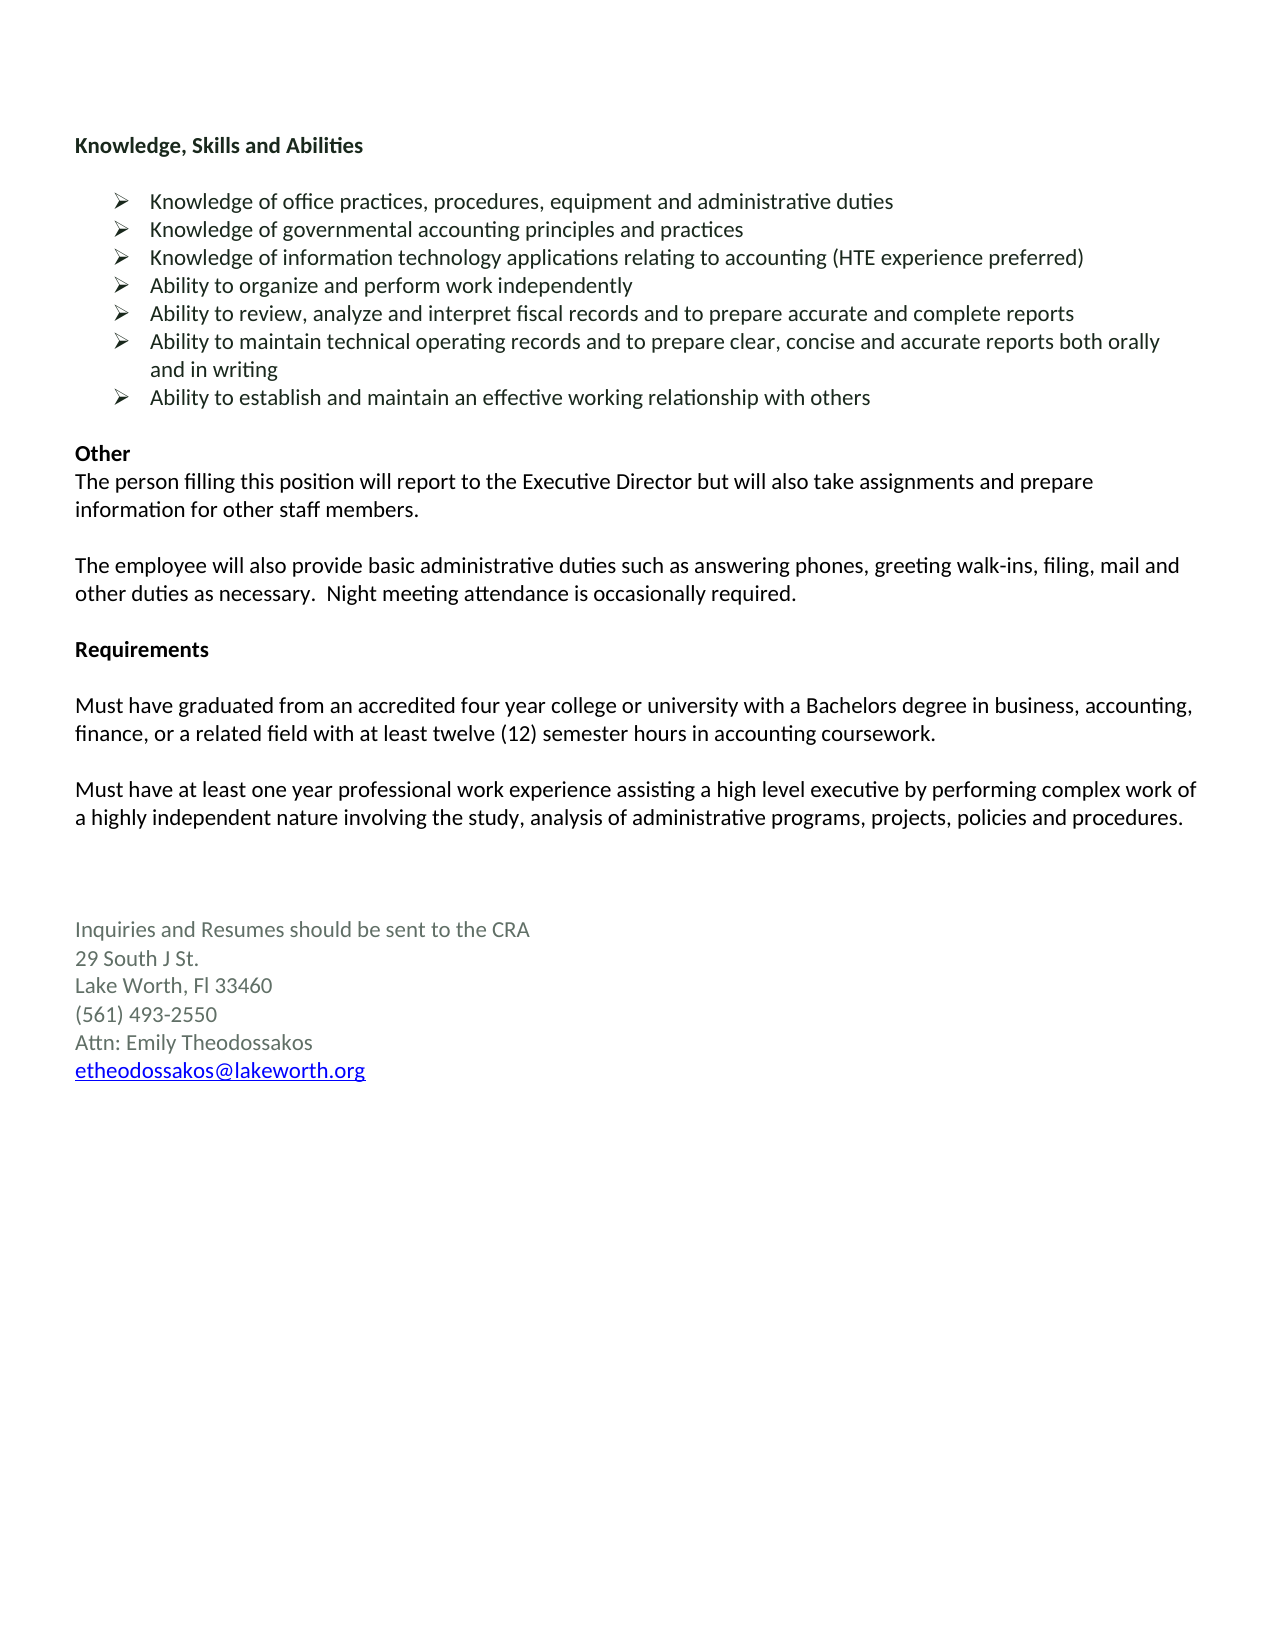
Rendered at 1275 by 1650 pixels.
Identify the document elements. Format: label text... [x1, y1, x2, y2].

text (561) 493-2550 [75, 1000, 1200, 1028]
text Must have at least one year professional work experience assisting a high level executive by performing complex work of a highly independent nature involving the study, analysis of administrative programs, projects, policies and procedures. [75, 776, 1200, 832]
list Ability to establish and maintain an effective working relationship with others [112, 383, 1200, 411]
text Knowledge, Skills and Abilities [75, 131, 1200, 159]
list Knowledge of information technology applications relating to accounting (HTE experience preferred) [112, 243, 1200, 271]
list Knowledge of governmental accounting principles and practices [112, 215, 1200, 243]
text Other [75, 439, 1200, 467]
text Lake Worth, Fl 33460 [75, 972, 1200, 1000]
list Ability to maintain technical operating records and to prepare clear, concise and accurate reports both orally and in writing [112, 327, 1200, 383]
list Knowledge of office practices, procedures, equipment and administrative duties [112, 187, 1200, 215]
list Ability to organize and perform work independently [112, 271, 1200, 299]
text Inquiries and Resumes should be sent to the CRA [75, 916, 1200, 944]
text Requirements [75, 635, 1200, 663]
text The person filling this position will report to the Executive Director but will also take assignments and prepare information for other staff members. [75, 467, 1200, 523]
list Ability to review, analyze and interpret fiscal records and to prepare accurate and complete reports [112, 299, 1200, 327]
text Must have graduated from an accredited four year college or university with a Bachelors degree in business, accounting, finance, or a related field with at least twelve (12) semester hours in accounting coursework. [75, 691, 1200, 747]
text etheodossakos@lakeworth.org [75, 1056, 1200, 1084]
text The employee will also provide basic administrative duties such as answering phones, greeting walk-ins, filing, mail and other duties as necessary. Night meeting attendance is occasionally required. [75, 551, 1200, 607]
text 29 South J St. [75, 944, 1200, 972]
text Attn: Emily Theodossakos [75, 1028, 1200, 1056]
